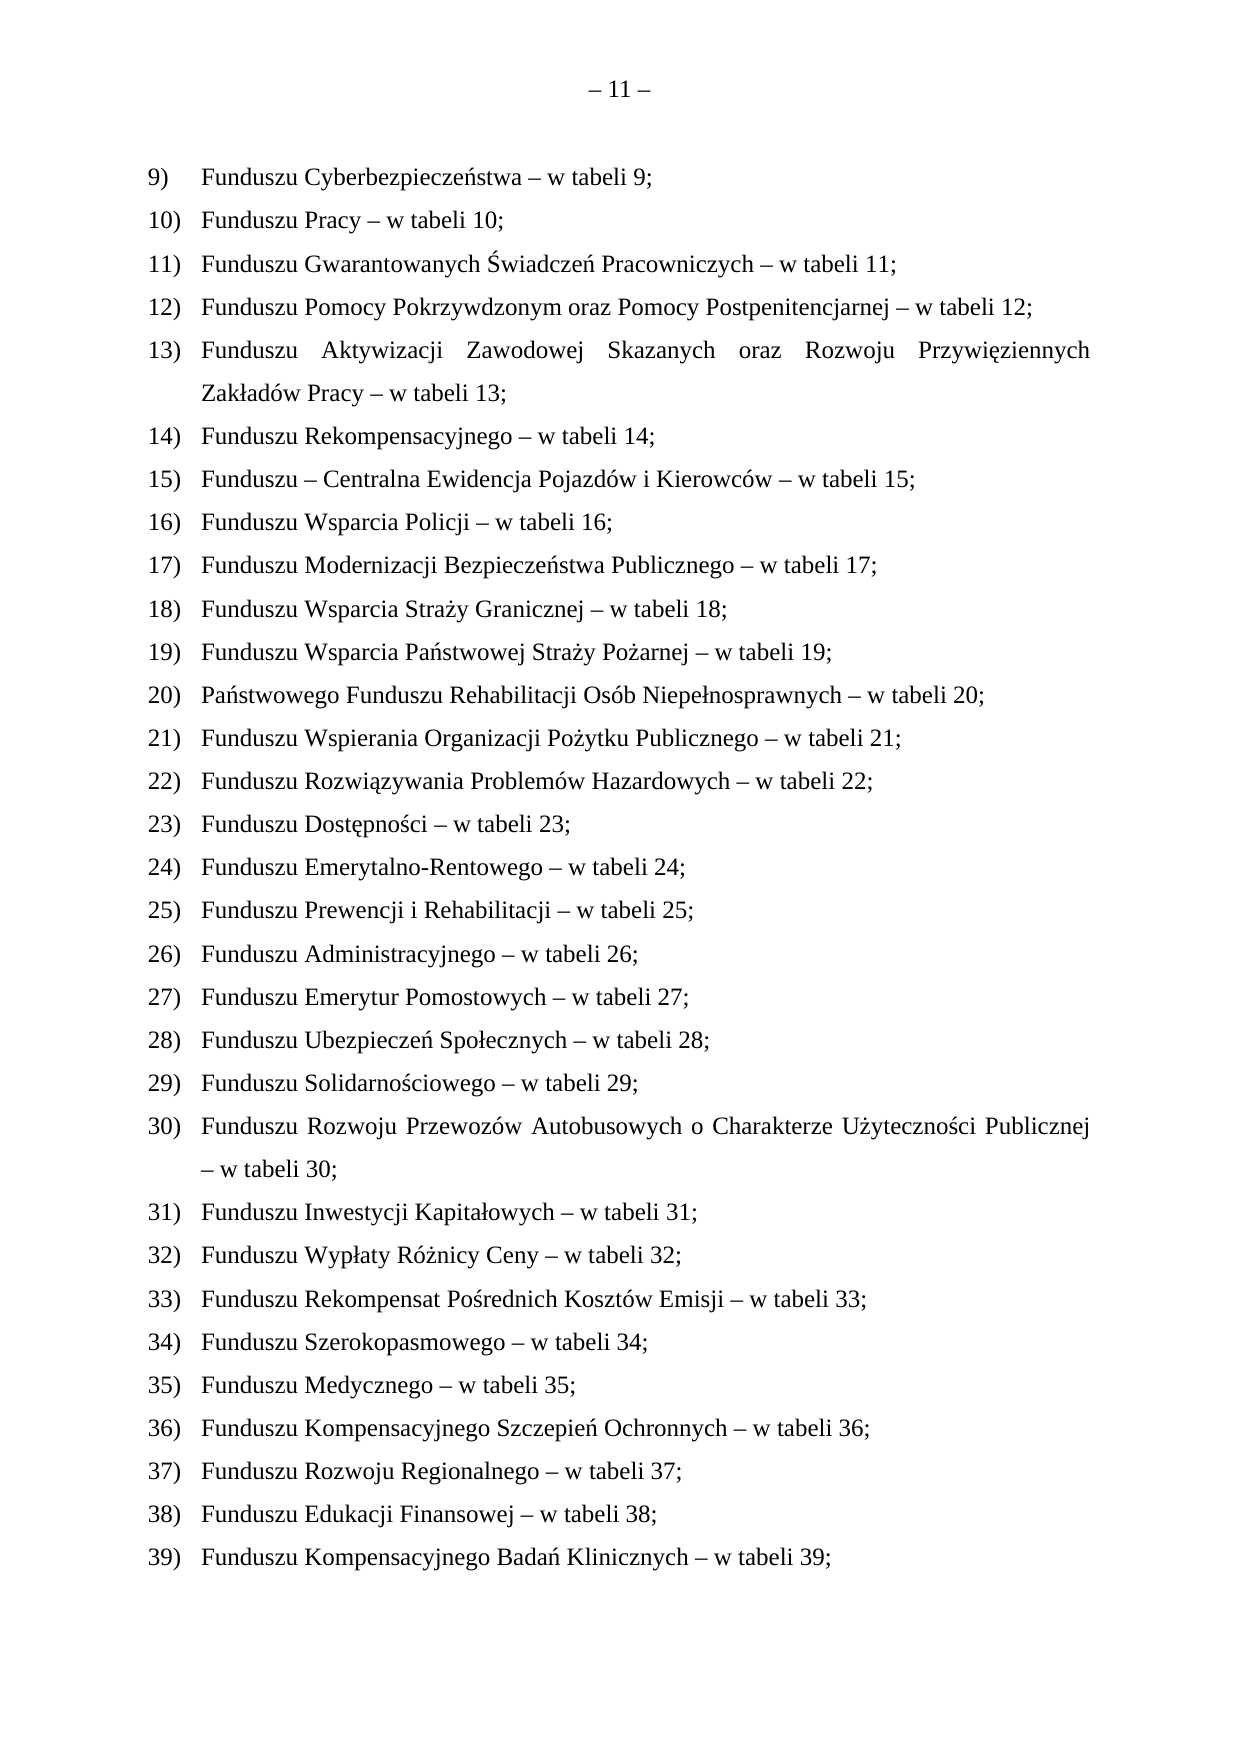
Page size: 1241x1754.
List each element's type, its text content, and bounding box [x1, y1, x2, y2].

text 19) Funduszu Wsparcia Państwowej Straży Pożarnej – w tabeli 19; [148, 637, 1091, 666]
text 21) Funduszu Wspierania Organizacji Pożytku Publicznego – w tabeli 21; [148, 723, 1091, 752]
text 30) Funduszu Rozwoju Przewozów Autobusowych o Charakterze Użyteczności Publicznej – w tabeli 30; [148, 1111, 1091, 1183]
text 31) Funduszu Inwestycji Kapitałowych – w tabeli 31; [148, 1197, 1091, 1226]
text 15) Funduszu – Centralna Ewidencja Pojazdów i Kierowców – w tabeli 15; [148, 464, 1091, 493]
text 36) Funduszu Kompensacyjnego Szczepień Ochronnych – w tabeli 36; [148, 1413, 1091, 1442]
text 26) Funduszu Administracyjnego – w tabeli 26; [148, 939, 1091, 967]
text 12) Funduszu Pomocy Pokrzywdzonym oraz Pomocy Postpenitencjarnej – w tabeli 12; [148, 292, 1091, 321]
text 20) Państwowego Funduszu Rehabilitacji Osób Niepełnosprawnych – w tabeli 20; [148, 680, 1091, 709]
text 23) Funduszu Dostępności – w tabeli 23; [148, 809, 1091, 838]
text 27) Funduszu Emerytur Pomostowych – w tabeli 27; [148, 982, 1091, 1011]
text 11) Funduszu Gwarantowanych Świadczeń Pracowniczych – w tabeli 11; [148, 249, 1091, 277]
text 38) Funduszu Edukacji Finansowej – w tabeli 38; [148, 1499, 1091, 1528]
text 32) Funduszu Wypłaty Różnicy Ceny – w tabeli 32; [148, 1241, 1091, 1269]
text 35) Funduszu Medycznego – w tabeli 35; [148, 1370, 1091, 1399]
text 29) Funduszu Solidarnościowego – w tabeli 29; [148, 1068, 1091, 1097]
text 9) Funduszu Cyberbezpieczeństwa – w tabeli 9; [148, 162, 1091, 191]
text 24) Funduszu Emerytalno-Rentowego – w tabeli 24; [148, 852, 1091, 881]
text 13) Funduszu Aktywizacji Zawodowej Skazanych oraz Rozwoju Przywięziennych Zakładów Pracy – w tabeli 13; [148, 335, 1091, 407]
text 14) Funduszu Rekompensacyjnego – w tabeli 14; [148, 421, 1091, 450]
text 17) Funduszu Modernizacji Bezpieczeństwa Publicznego – w tabeli 17; [148, 551, 1091, 579]
text 39) Funduszu Kompensacyjnego Badań Klinicznych – w tabeli 39; [148, 1542, 1091, 1571]
text 10) Funduszu Pracy – w tabeli 10; [148, 206, 1091, 234]
text 18) Funduszu Wsparcia Straży Granicznej – w tabeli 18; [148, 594, 1091, 622]
text 16) Funduszu Wsparcia Policji – w tabeli 16; [148, 507, 1091, 536]
text 25) Funduszu Prewencji i Rehabilitacji – w tabeli 25; [148, 896, 1091, 924]
text 33) Funduszu Rekompensat Pośrednich Kosztów Emisji – w tabeli 33; [148, 1284, 1091, 1312]
text 28) Funduszu Ubezpieczeń Społecznych – w tabeli 28; [148, 1025, 1091, 1054]
text 37) Funduszu Rozwoju Regionalnego – w tabeli 37; [148, 1456, 1091, 1485]
text 22) Funduszu Rozwiązywania Problemów Hazardowych – w tabeli 22; [148, 766, 1091, 795]
text 34) Funduszu Szerokopasmowego – w tabeli 34; [148, 1327, 1091, 1356]
